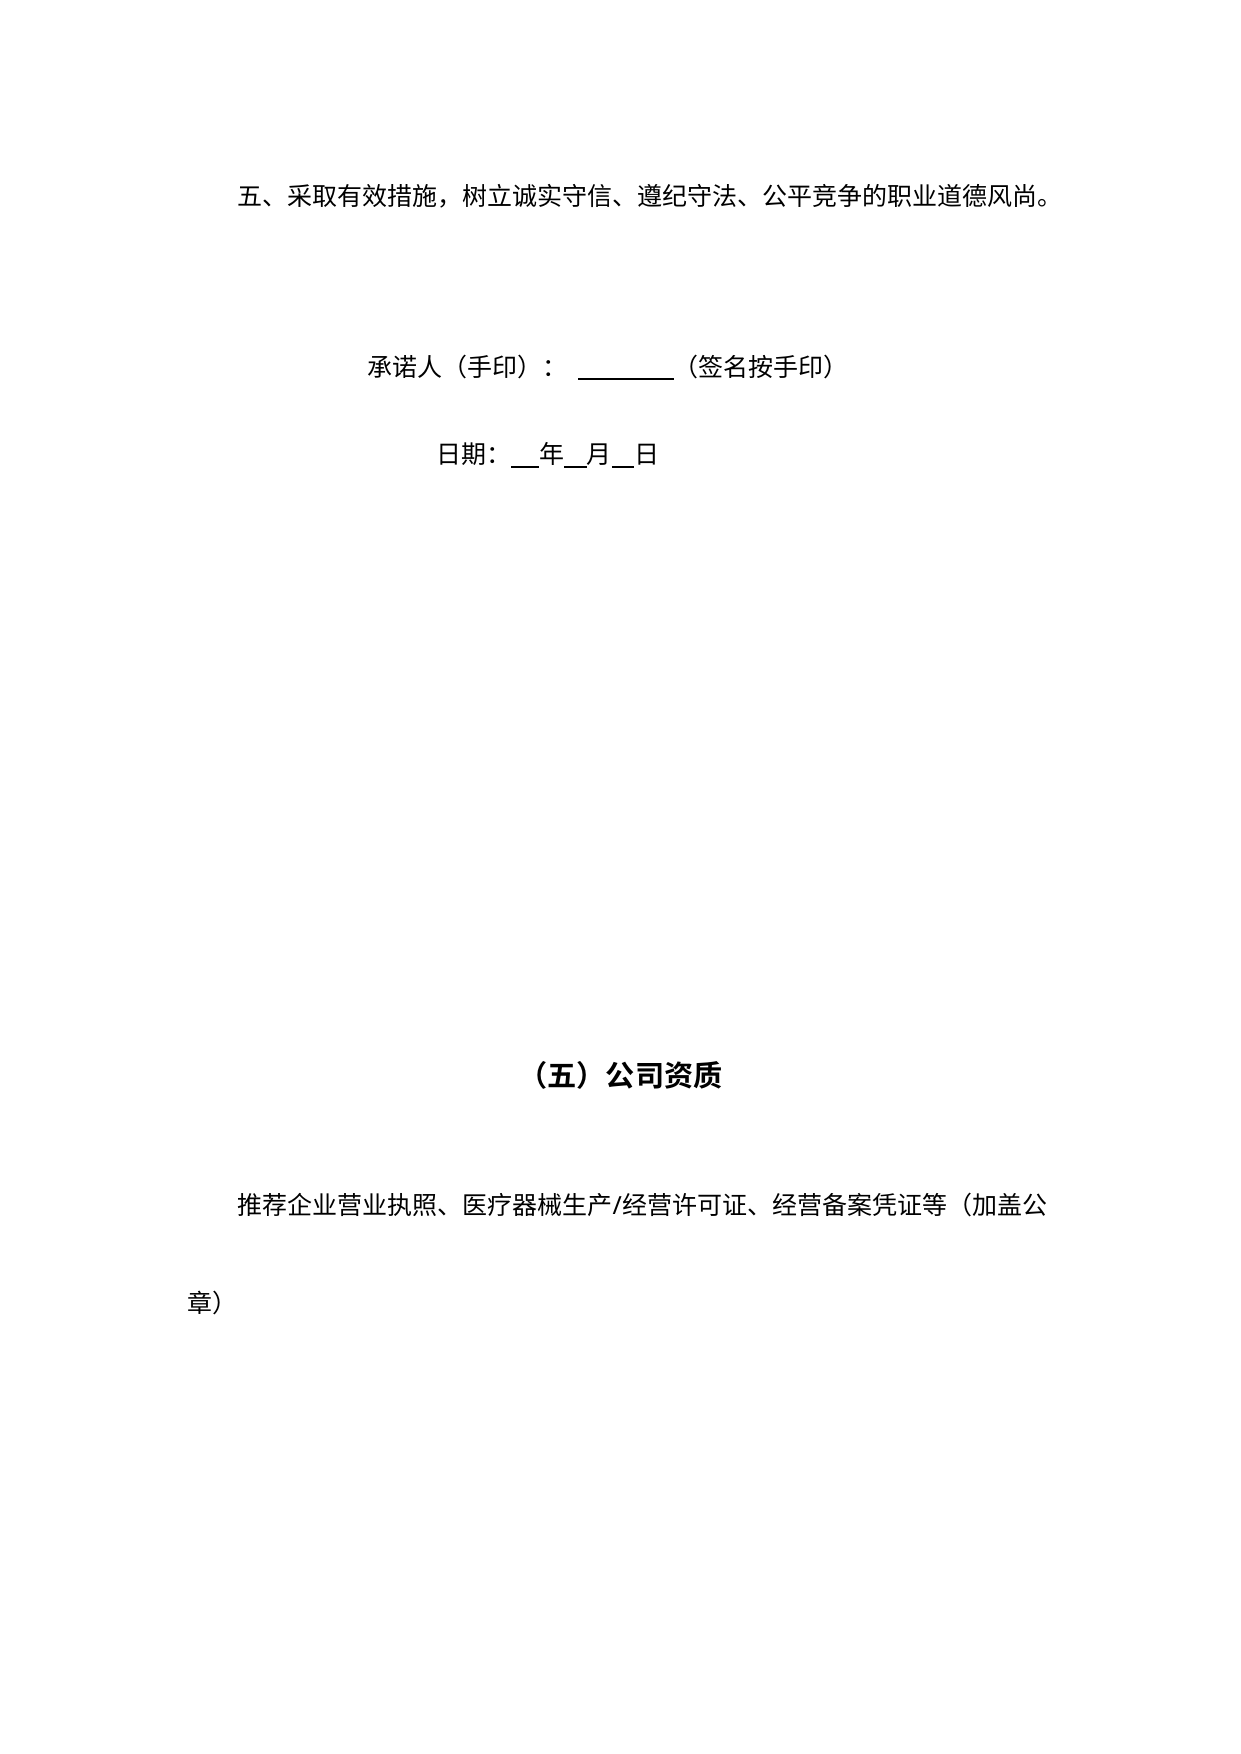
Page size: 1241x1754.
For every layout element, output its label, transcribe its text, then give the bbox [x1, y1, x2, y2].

text 五、采取有效措施，树立诚实守信、遵纪守法、公平竞争的职业道德风尚。 [187, 162, 1053, 227]
text （五）公司资质 [187, 1041, 1053, 1106]
text 推荐企业营业执照、医疗器械生产/经营许可证、经营备案凭证等（加盖公章） [187, 1171, 1053, 1334]
text 日期： 年 月 日 [187, 421, 1053, 486]
text 承诺人（手印）： （签名按手印） [187, 333, 1053, 398]
